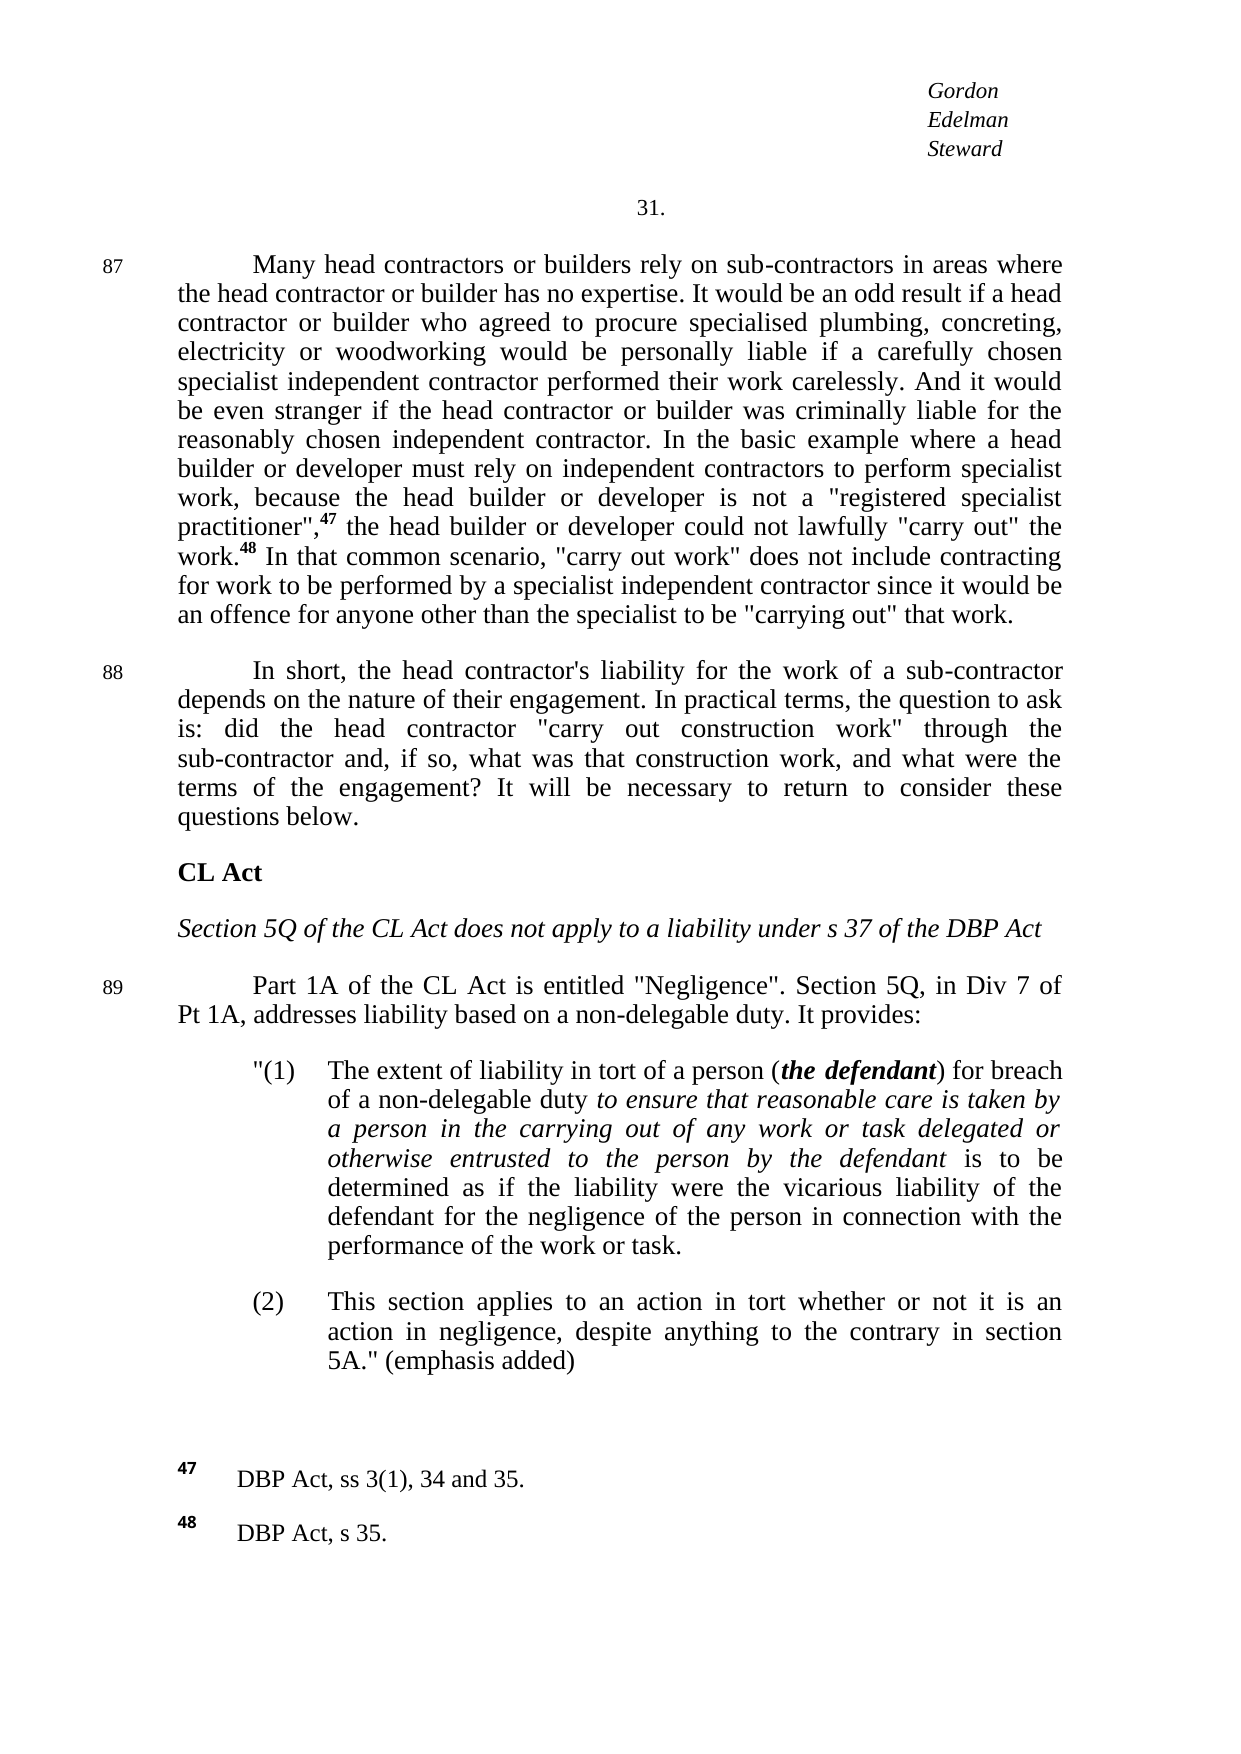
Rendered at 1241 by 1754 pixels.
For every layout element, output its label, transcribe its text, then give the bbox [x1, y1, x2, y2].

list Many head contractors or builders rely on sub-contractors in areas where the head contractor or builder has no expertise. It would be an odd result if a head contractor or builder who agreed to procure specialised plumbing, concreting, electricity or woodworking would be personally liable if a carefully chosen specialist independent contractor performed their work carelessly. And it would be even stranger if the head contractor or builder was criminally liable for the reasonably chosen independent contractor. In the basic example where a head builder or developer must rely on independent contractors to perform specialist work, because the head builder or developer is not a "registered specialist practitioner", the head builder or developer could not lawfully "carry out" the work. In that common scenario, "carry out work" does not include contracting for work to be performed by a specialist independent contractor since it would be an offence for anyone other than the specialist to be "carrying out" that work. [102, 250, 1063, 629]
text "(1) The extent of liability in tort of a person (the defendant) for breach of a non-delegable duty to ensure that reasonable care is taken by a person in the carrying out of any work or task delegated or otherwise entrusted to the person by the defendant is to be determined as if the liability were the vicarious liability of the defendant for the negligence of the person in connection with the performance of the work or task. [252, 1056, 1063, 1260]
list In short, the head contractor's liability for the work of a sub-contractor depends on the nature of their engagement. In practical terms, the question to ask is: did the head contractor "carry out construction work" through the sub-contractor and, if so, what was that construction work, and what were the terms of the engagement? It will be necessary to return to consider these questions below. [102, 656, 1063, 831]
text (2) This section applies to an action in tort whether or not it is an action in negligence, despite anything to the contrary in section 5A." (emphasis added) [252, 1287, 1063, 1375]
subtitle Section 5Q of the CL Act does not apply to a liability under s 37 of the DBP Act [177, 914, 1063, 944]
subtitle CL Act [177, 858, 1063, 887]
list Part 1A of the CL Act is entitled "Negligence". Section 5Q, in Div 7 of Pt 1A, addresses liability based on a non-delegable duty. It provides: [102, 971, 1063, 1029]
